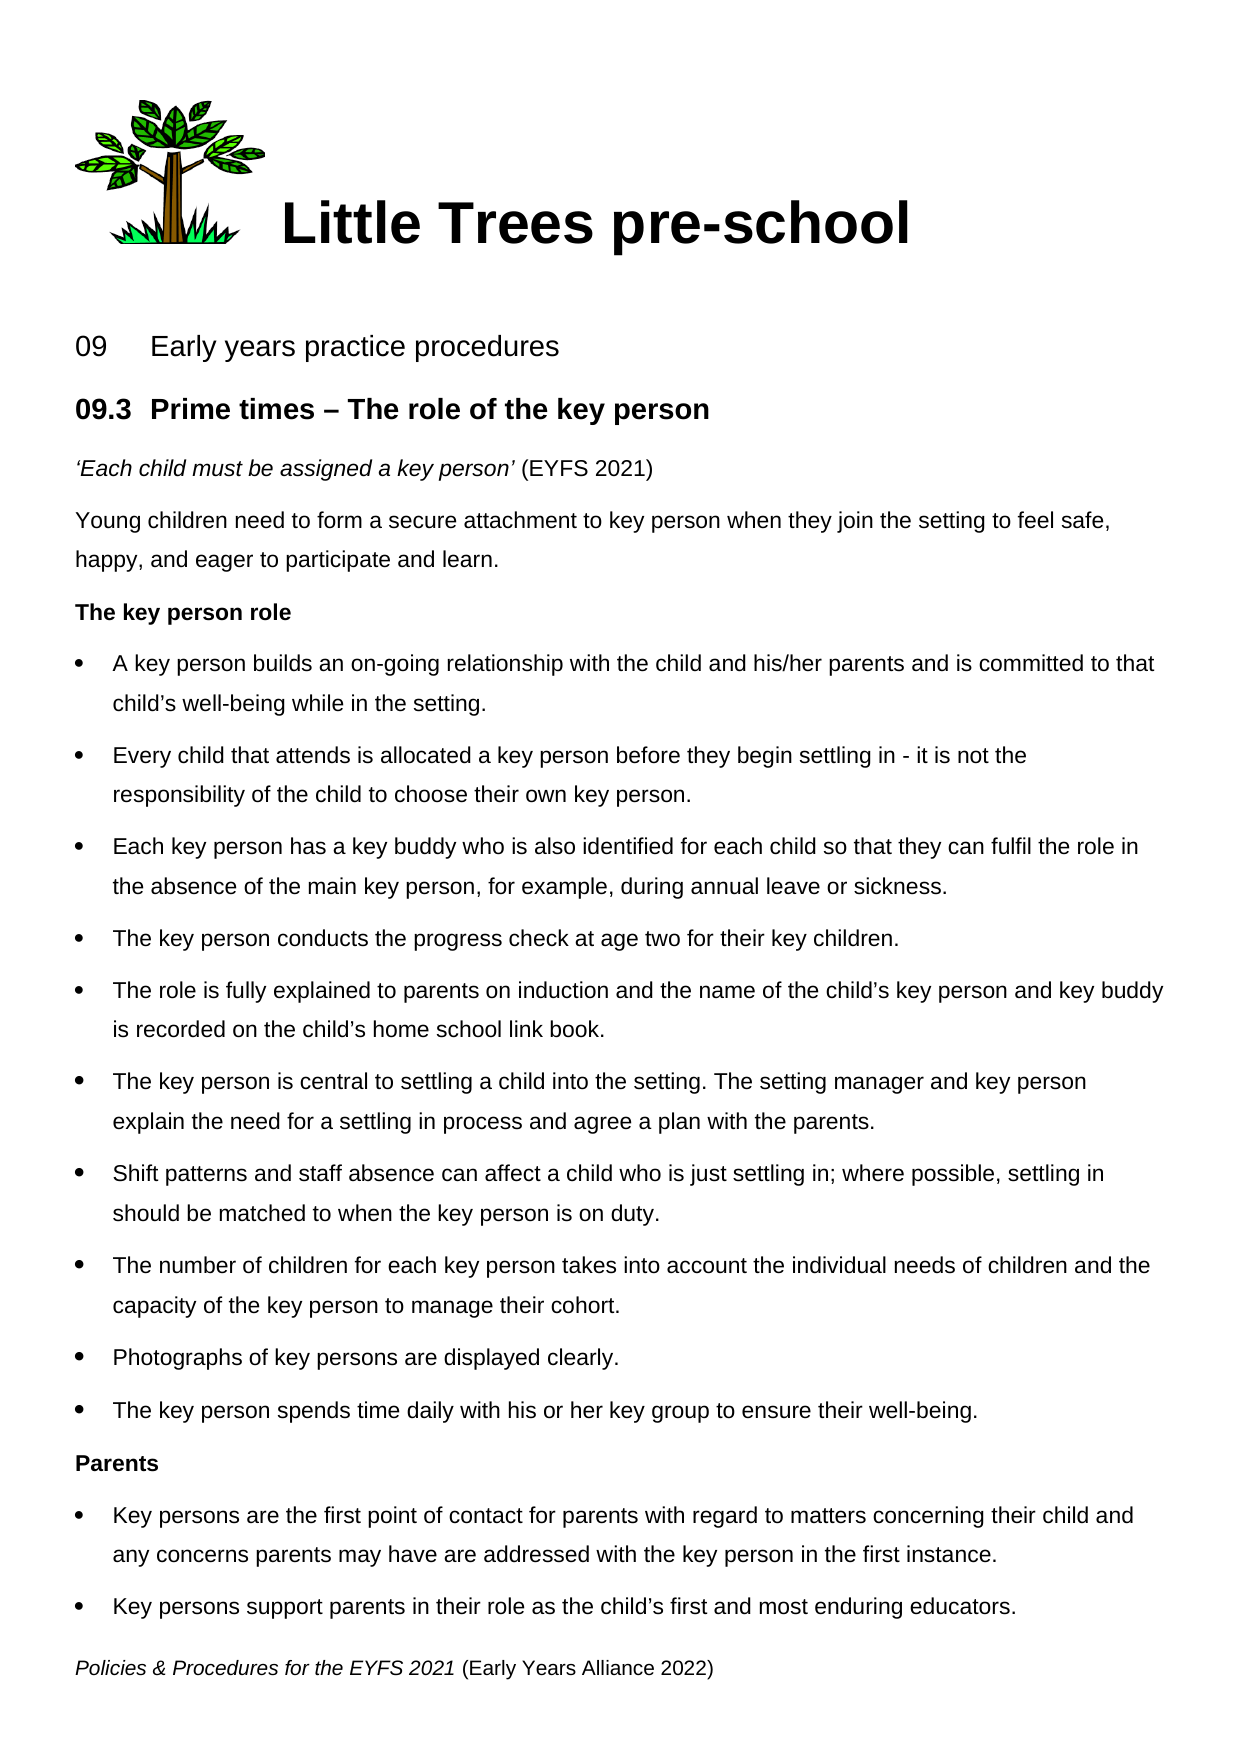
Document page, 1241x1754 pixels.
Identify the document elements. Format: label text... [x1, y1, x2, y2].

list Each key person has a key buddy who is also identified for each child so that they can fulfil the role in the absence of the main key person, for example, during annual leave or sickness. [75, 833, 1165, 899]
list A key person builds an on-going relationship with the child and his/her parents and is committed to that child’s well-being while in the setting. [75, 650, 1165, 716]
text Young children need to form a secure attachment to key person when they join the setting to feel safe, happy, and eager to participate and learn. [75, 507, 1165, 573]
list The key person is central to settling a child into the setting. The setting manager and key person explain the need for a settling in process and agree a plan with the parents. [75, 1068, 1165, 1134]
list The number of children for each key person takes into account the individual needs of children and the capacity of the key person to manage their cohort. [75, 1252, 1165, 1318]
list Key persons support parents in their role as the child’s first and most enduring educators. [75, 1593, 1165, 1619]
list The key person conducts the progress check at age two for their key children. [75, 925, 1165, 951]
text 09 Early years practice procedures [75, 329, 1165, 363]
list Key persons are the first point of contact for parents with regard to matters concerning their child and any concerns parents may have are addressed with the key person in the first instance. [75, 1502, 1165, 1568]
text 09.3 Prime times – The role of the key person [75, 392, 1165, 426]
text Parents [75, 1450, 1165, 1476]
text ‘Each child must be assigned a key person’ (EYFS 2021) [75, 455, 1165, 481]
list Photographs of key persons are displayed clearly. [75, 1344, 1165, 1371]
text The key person role [75, 598, 1165, 625]
list The role is fully explained to parents on induction and the name of the child’s key person and key buddy is recorded on the child’s home school link book. [75, 977, 1165, 1043]
list Shift patterns and staff absence can affect a child who is just settling in; where possible, settling in should be matched to when the key person is on duty. [75, 1160, 1165, 1227]
list The key person spends time daily with his or her key group to ensure their well-being. [75, 1397, 1165, 1424]
list Every child that attends is allocated a key person before they begin settling in - it is not the responsibility of the child to choose their own key person. [75, 742, 1165, 808]
